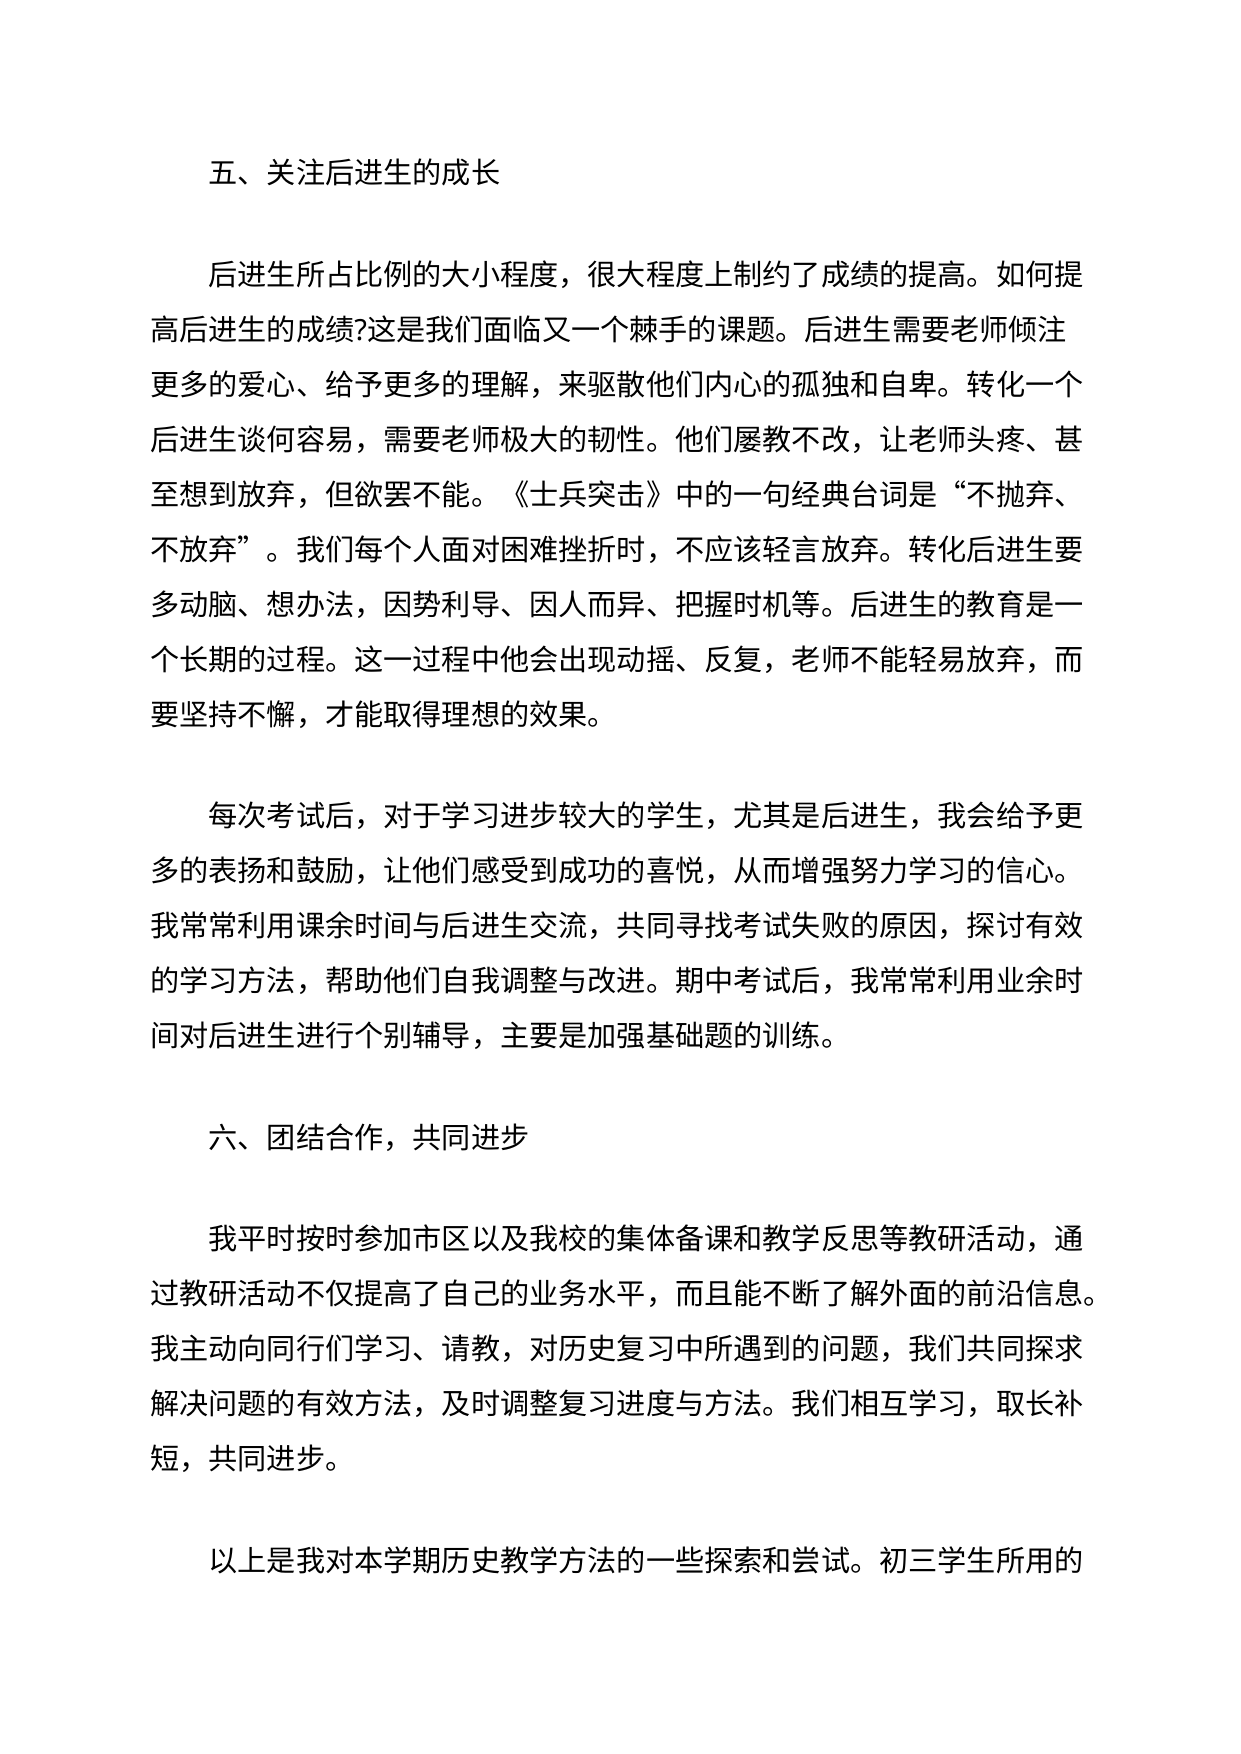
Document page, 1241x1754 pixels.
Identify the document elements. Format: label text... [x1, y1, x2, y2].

text 我平时按时参加市区以及我校的集体备课和教学反思等教研活动，通过教研活动不仅提高了自己的业务水平，而且能不断了解外面的前沿信息。我主动向同行们学习、请教，对历史复习中所遇到的问题，我们共同探求解决问题的有效方法，及时调整复习进度与方法。我们相互学习，取长补短，共同进步。 [150, 1216, 1090, 1478]
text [150, 1537, 1090, 1579]
text 后进生所占比例的大小程度，很大程度上制约了成绩的提高。如何提高后进生的成绩?这是我们面临又一个棘手的课题。后进生需要老师倾注更多的爱心、给予更多的理解，来驱散他们内心的孤独和自卑。转化一个后进生谈何容易，需要老师极大的韧性。他们屡教不改，让老师头疼、甚至想到放弃，但欲罢不能。《士兵突击》中的一句经典台词是“不抛弃、不放弃”。我们每个人面对困难挫折时，不应该轻言放弃。转化后进生要多动脑、想办法，因势利导、因人而异、把握时机等。后进生的教育是一个长期的过程。这一过程中他会出现动摇、反复，老师不能轻易放弃，而要坚持不懈，才能取得理想的效果。 [150, 252, 1090, 733]
text 每次考试后，对于学习进步较大的学生，尤其是后进生，我会给予更多的表扬和鼓励，让他们感受到成功的喜悦，从而增强努力学习的信心。我常常利用课余时间与后进生交流，共同寻找考试失败的原因，探讨有效的学习方法，帮助他们自我调整与改进。期中考试后，我常常利用业余时间对后进生进行个别辅导，主要是加强基础题的训练。 [150, 793, 1090, 1055]
text 六、团结合作，共同进步 [150, 1114, 1090, 1156]
text 五、关注后进生的成长 [150, 150, 1090, 192]
